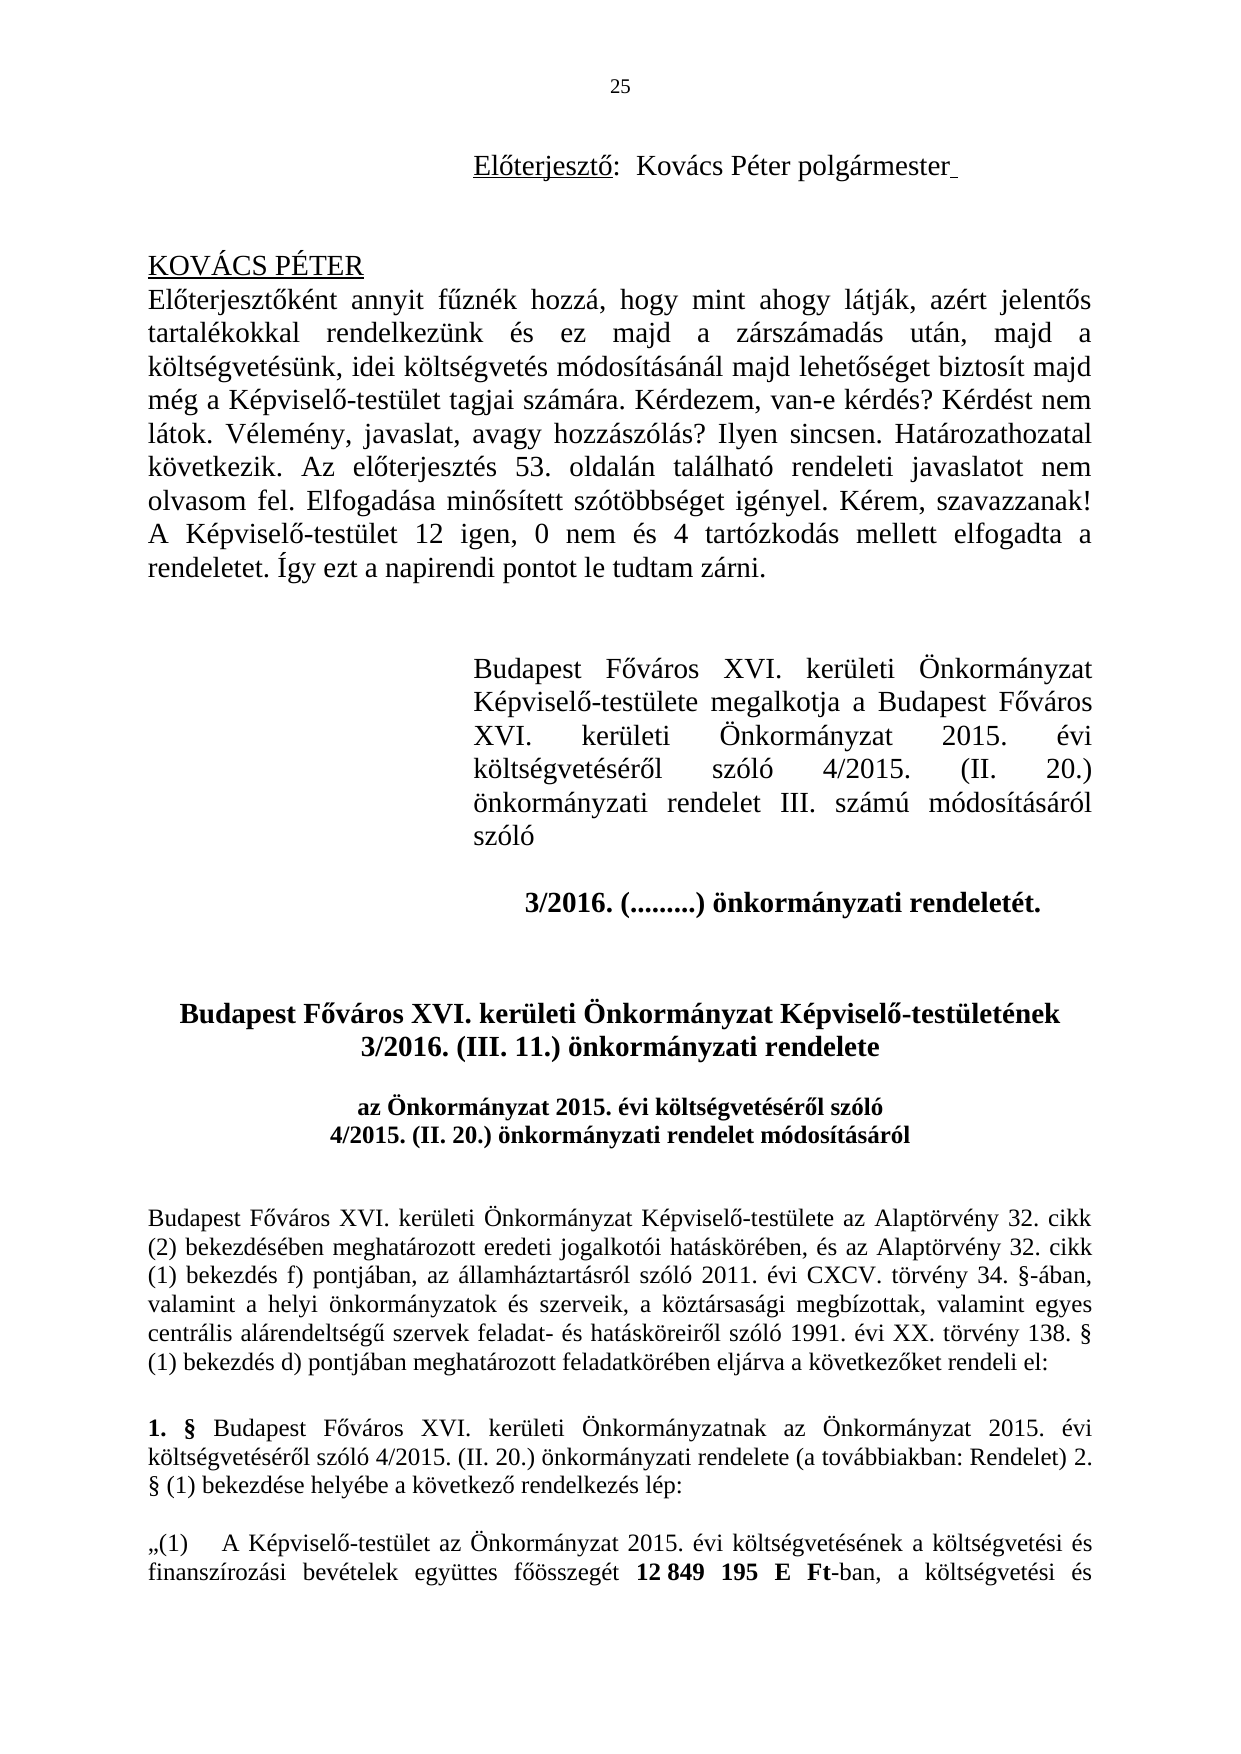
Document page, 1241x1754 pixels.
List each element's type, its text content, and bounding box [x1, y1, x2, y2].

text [148, 1528, 1093, 1585]
text Előterjesztő: Kovács Péter polgármester [473, 148, 1093, 181]
text Budapest Főváros XVI. kerületi Önkormányzat Képviselő-testülete az Alaptörvény 32. cikk (2) bekezdésében meghatározott eredeti jogalkotói hatáskörében, és az Alaptörvény 32. cikk (1) bekezdés f) pontjában, az államháztartásról szóló 2011. évi CXCV. törvény 34. §-ában, valamint a helyi önkormányzatok és szerveik, a köztársasági megbízottak, valamint egyes centrális alárendeltségű szervek feladat- és hatásköreiről szóló 1991. évi XX. törvény 138. § (1) bekezdés d) pontjában meghatározott feladatkörében eljárva a következőket rendeli el: [148, 1203, 1093, 1375]
text az Önkormányzat 2015. évi költségvetéséről szóló [148, 1092, 1093, 1120]
text KOVÁCS PÉTER [148, 248, 1093, 282]
text 4/2015. (II. 20.) önkormányzati rendelet módosításáról [148, 1120, 1093, 1149]
text 1. § Budapest Főváros XVI. kerületi Önkormányzatnak az Önkormányzat 2015. évi költségvetéséről szóló 4/2015. (II. 20.) önkormányzati rendelete (a továbbiakban: Rendelet) 2. § (1) bekezdése helyébe a következő rendelkezés lép: [148, 1413, 1093, 1499]
text Budapest Főváros XVI. kerületi Önkormányzat Képviselő-testülete megalkotja a Budapest Főváros XVI. kerületi Önkormányzat 2015. évi költségvetéséről szóló 4/2015. (II. 20.) önkormányzati rendelet III. számú módosításáról szóló [473, 651, 1093, 852]
text 3/2016. (.........) önkormányzati rendeletét. [473, 886, 1093, 919]
text 3/2016. (III. 11.) önkormányzati rendelete [148, 1029, 1093, 1063]
text Budapest Főváros XVI. kerületi Önkormányzat Képviselő-testületének [148, 996, 1093, 1029]
text Előterjesztőként annyit fűznék hozzá, hogy mint ahogy látják, azért jelentős tartalékokkal rendelkezünk és ez majd a zárszámadás után, majd a költségvetésünk, idei költségvetés módosításánál majd lehetőséget biztosít majd még a Képviselő-testület tagjai számára. Kérdezem, van-e kérdés? Kérdést nem látok. Vélemény, javaslat, avagy hozzászólás? Ilyen sincsen. Határozathozatal következik. Az előterjesztés 53. oldalán található rendeleti javaslatot nem olvasom fel. Elfogadása minősített szótöbbséget igényel. Kérem, szavazzanak! A Képviselő-testület 12 igen, 0 nem és 4 tartózkodás mellett elfogadta a rendeletet. Így ezt a napirendi pontot le tudtam zárni. [148, 282, 1093, 584]
